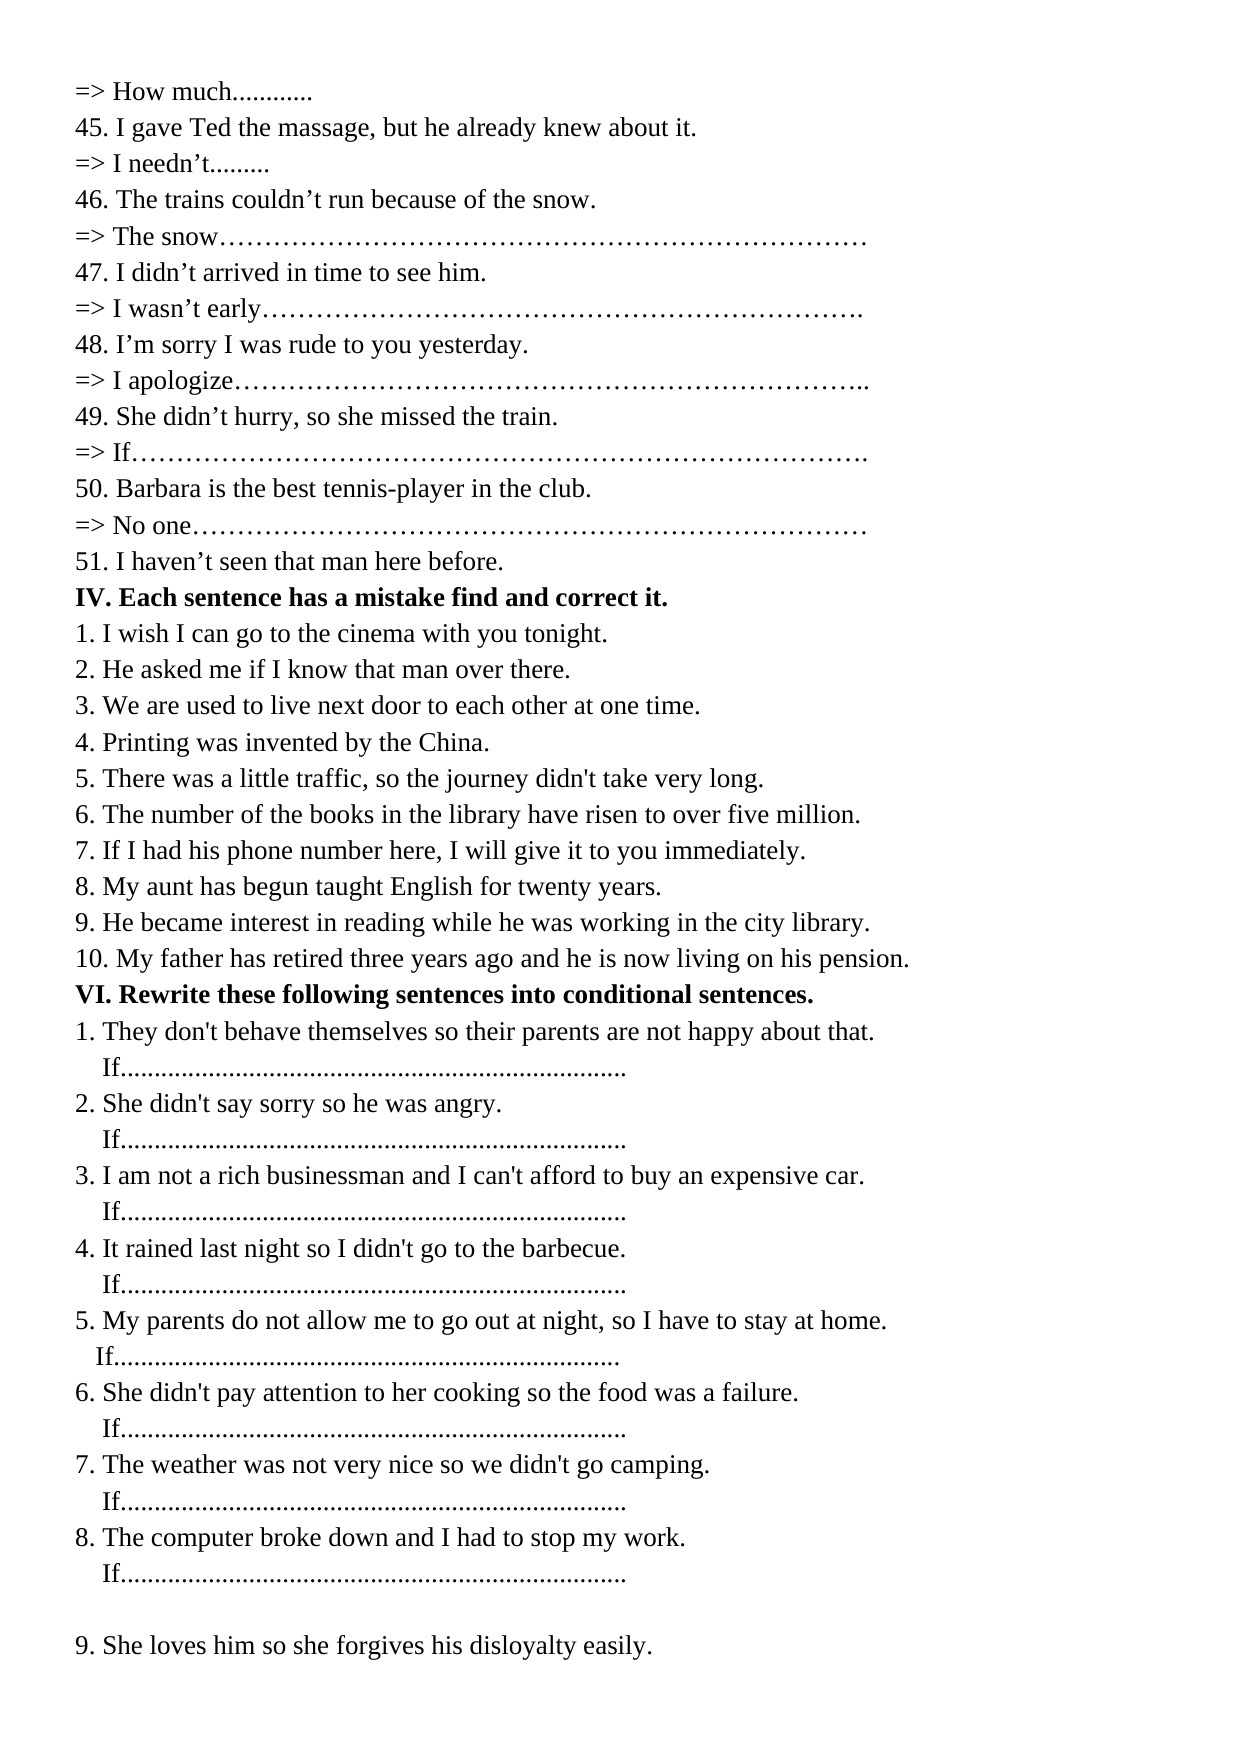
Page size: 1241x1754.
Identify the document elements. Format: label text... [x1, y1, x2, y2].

text => How much............ [75, 75, 1165, 106]
text 50. Barbara is the best tennis-player in the club. [75, 473, 1165, 504]
text If........................................................................... [75, 1412, 1165, 1443]
text 10. My father has retired three years ago and he is now living on his pension. [75, 942, 1165, 974]
text 2. She didn't say sorry so he was angry. [75, 1087, 1165, 1118]
text 1. They don't behave themselves so their parents are not happy about that. [75, 1015, 1165, 1046]
text 8. My aunt has begun taught English for twenty years. [75, 870, 1165, 901]
text If........................................................................... [75, 1196, 1165, 1227]
text => If………………………………………………………………………. [75, 436, 1165, 468]
text => No one………………………………………………………………… [75, 509, 1165, 540]
text 1. I wish I can go to the cinema with you tonight. [75, 617, 1165, 648]
text 4. Printing was invented by the China. [75, 726, 1165, 757]
text 46. The trains couldn’t run because of the snow. [75, 183, 1165, 214]
text 3. I am not a rich businessman and I can't afford to buy an expensive car. [75, 1159, 1165, 1191]
text 4. It rained last night so I didn't go to the barbecue. [75, 1232, 1165, 1263]
text 6. The number of the books in the library have risen to over five million. [75, 798, 1165, 829]
text => The snow……………………………………………………………… [75, 219, 1165, 251]
text 5. There was a little traffic, so the journey didn't take very long. [75, 762, 1165, 793]
text If........................................................................... [75, 1340, 1165, 1371]
text IV. Each sentence has a mistake find and correct it. [75, 581, 1165, 612]
text => I needn’t......... [75, 147, 1165, 178]
text 45. I gave Ted the massage, but he already knew about it. [75, 111, 1165, 142]
text => I wasn’t early…………………………………………………………. [75, 292, 1165, 323]
text 6. She didn't pay attention to her cooking so the food was a failure. [75, 1376, 1165, 1407]
text 8. The computer broke down and I had to stop my work. [75, 1521, 1165, 1552]
text 2. He asked me if I know that man over there. [75, 653, 1165, 684]
text If........................................................................... [75, 1268, 1165, 1299]
text 3. We are used to live next door to each other at one time. [75, 689, 1165, 721]
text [75, 1485, 1165, 1516]
text 9. He became interest in reading while he was working in the city library. [75, 906, 1165, 937]
text 47. I didn’t arrived in time to see him. [75, 256, 1165, 287]
text 9. She loves him so she forgives his disloyalty easily. [75, 1629, 1165, 1660]
text => I apologize…………………………………………………………….. [75, 364, 1165, 395]
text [75, 1557, 1165, 1588]
text VI. Rewrite these following sentences into conditional sentences. [75, 979, 1165, 1010]
text 7. The weather was not very nice so we didn't go camping. [75, 1448, 1165, 1480]
text 7. If I had his phone number here, I will give it to you immediately. [75, 834, 1165, 865]
text 51. I haven’t seen that man here before. [75, 545, 1165, 576]
text If........................................................................... [75, 1123, 1165, 1154]
text 48. I’m sorry I was rude to you yesterday. [75, 328, 1165, 359]
text 49. She didn’t hurry, so she missed the train. [75, 400, 1165, 431]
text 5. My parents do not allow me to go out at night, so I have to stay at home. [75, 1304, 1165, 1335]
text If........................................................................... [75, 1051, 1165, 1082]
